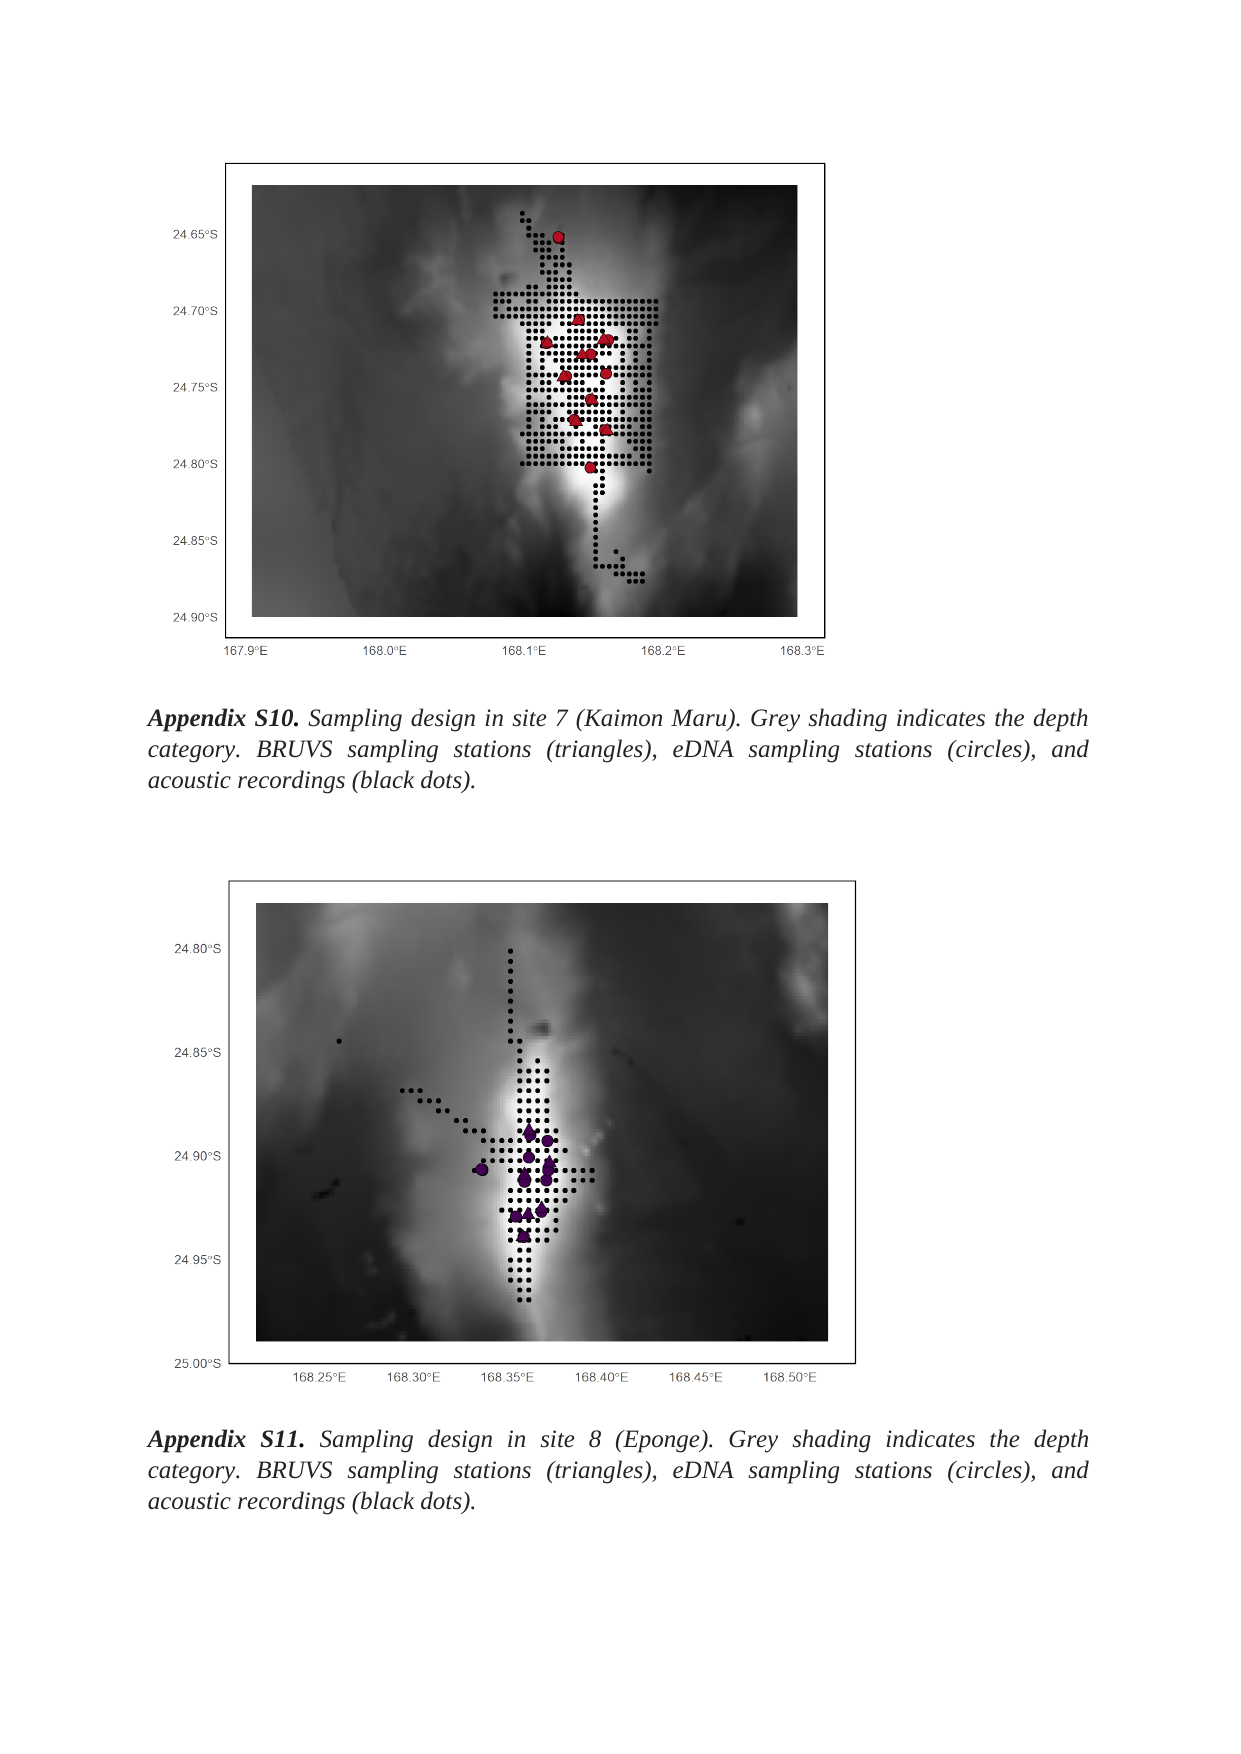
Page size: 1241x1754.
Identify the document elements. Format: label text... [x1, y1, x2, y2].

text Appendix S11. Sampling design in site 8 (Eponge). Grey shading indicates the depth category. BRUVS sampling stations (triangles), eDNA sampling stations (circles), and acoustic recordings (black dots). [148, 1424, 1092, 1515]
picture [147, 860, 864, 1406]
text Appendix S10. Sampling design in site 7 (Kaimon Maru). Grey shading indicates the depth category. BRUVS sampling stations (triangles), eDNA sampling stations (circles), and acoustic recordings (black dots). [148, 703, 1092, 793]
picture [147, 147, 833, 671]
